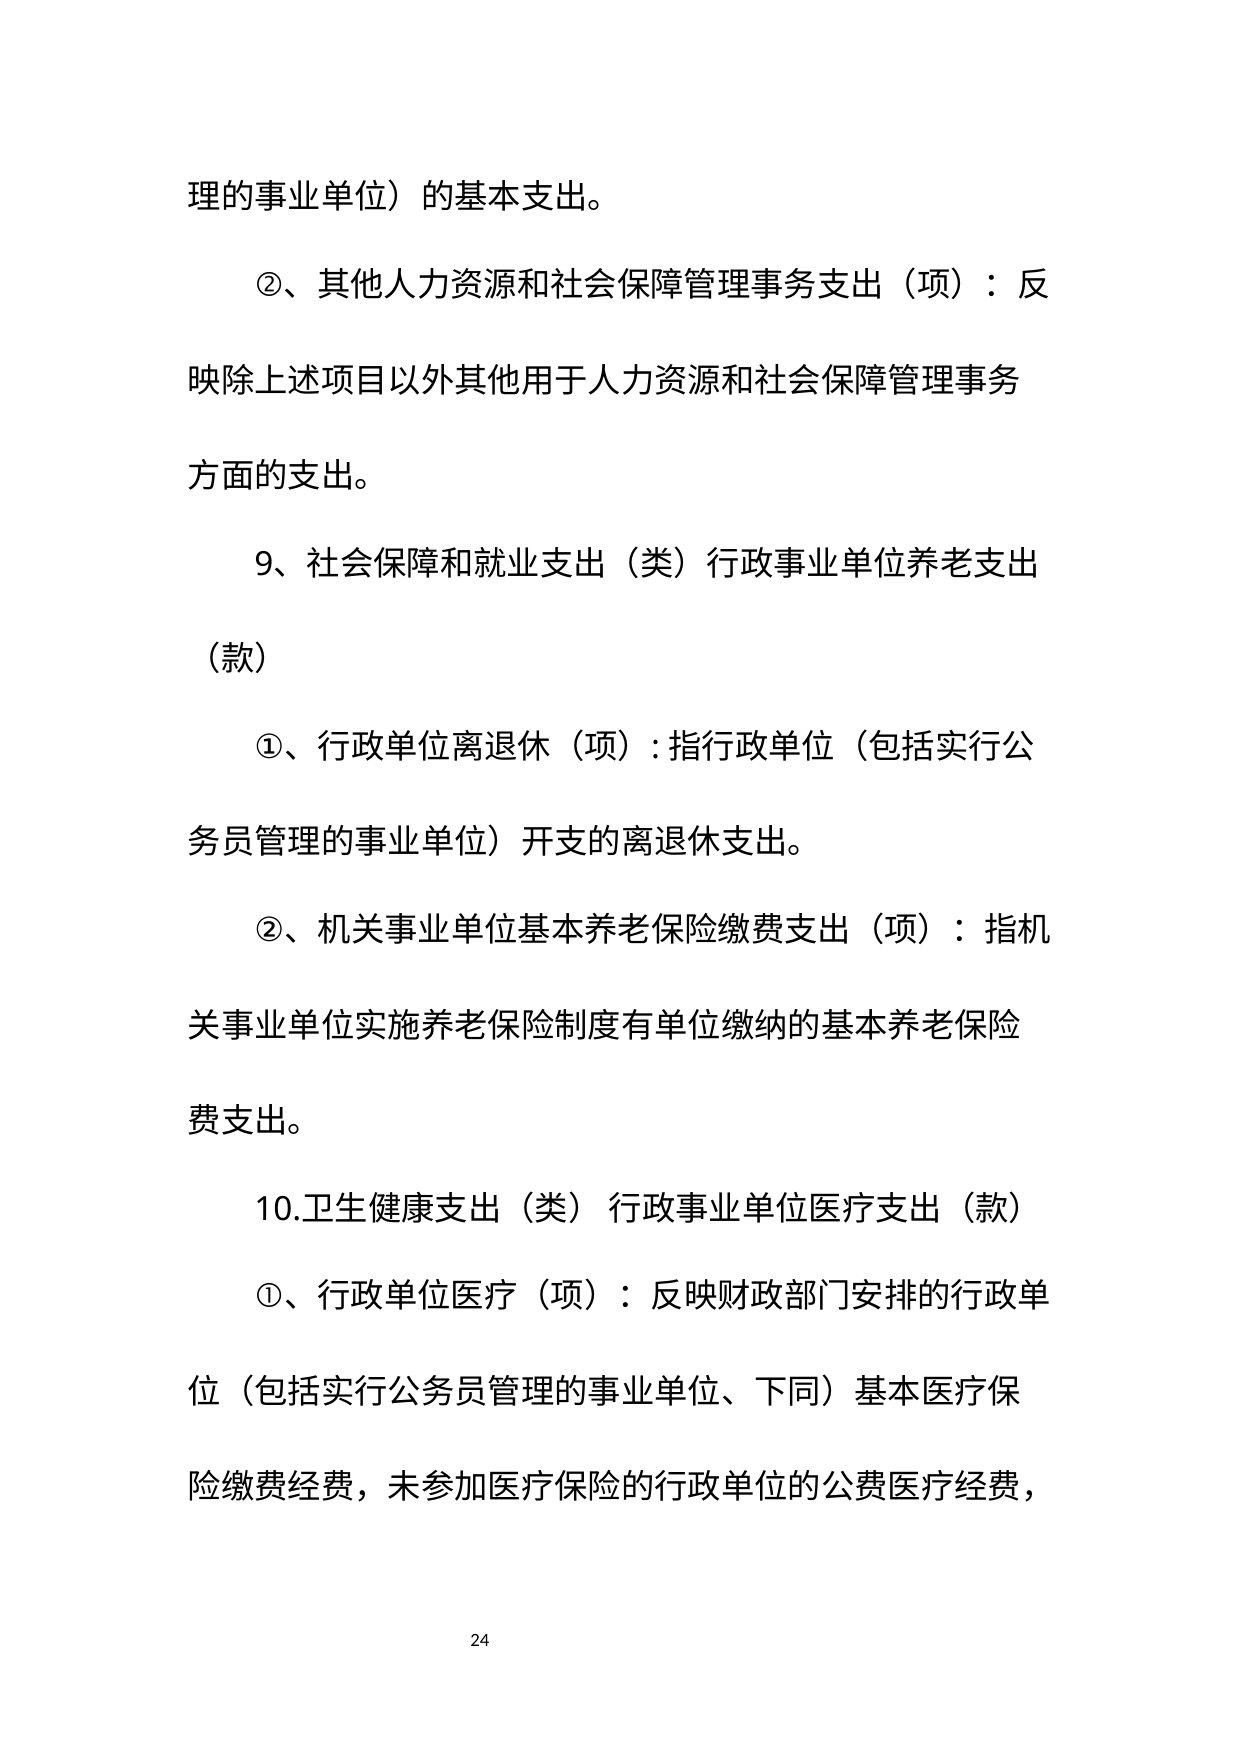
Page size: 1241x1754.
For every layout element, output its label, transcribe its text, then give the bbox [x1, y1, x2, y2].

text ②、机关事业单位基本养老保险缴费支出（项）：指机关事业单位实施养老保险制度有单位缴纳的基本养老保险费支出。 [187, 894, 1053, 1151]
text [187, 162, 1053, 227]
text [187, 1261, 1053, 1517]
text 、其他人力资源和社会保障管理事务支出（项）：反映除上述项目以外其他用于人力资源和社会保障管理事务方面的支出。 [187, 249, 1053, 506]
text 10.卫生健康支出（类） 行政事业单位医疗支出（款） [187, 1173, 1053, 1238]
text 9、社会保障和就业支出（类）行政事业单位养老支出（款） [187, 528, 1053, 689]
text ①、行政单位离退休（项）: 指行政单位（包括实行公务员管理的事业单位）开支的离退休支出。 [187, 711, 1053, 872]
